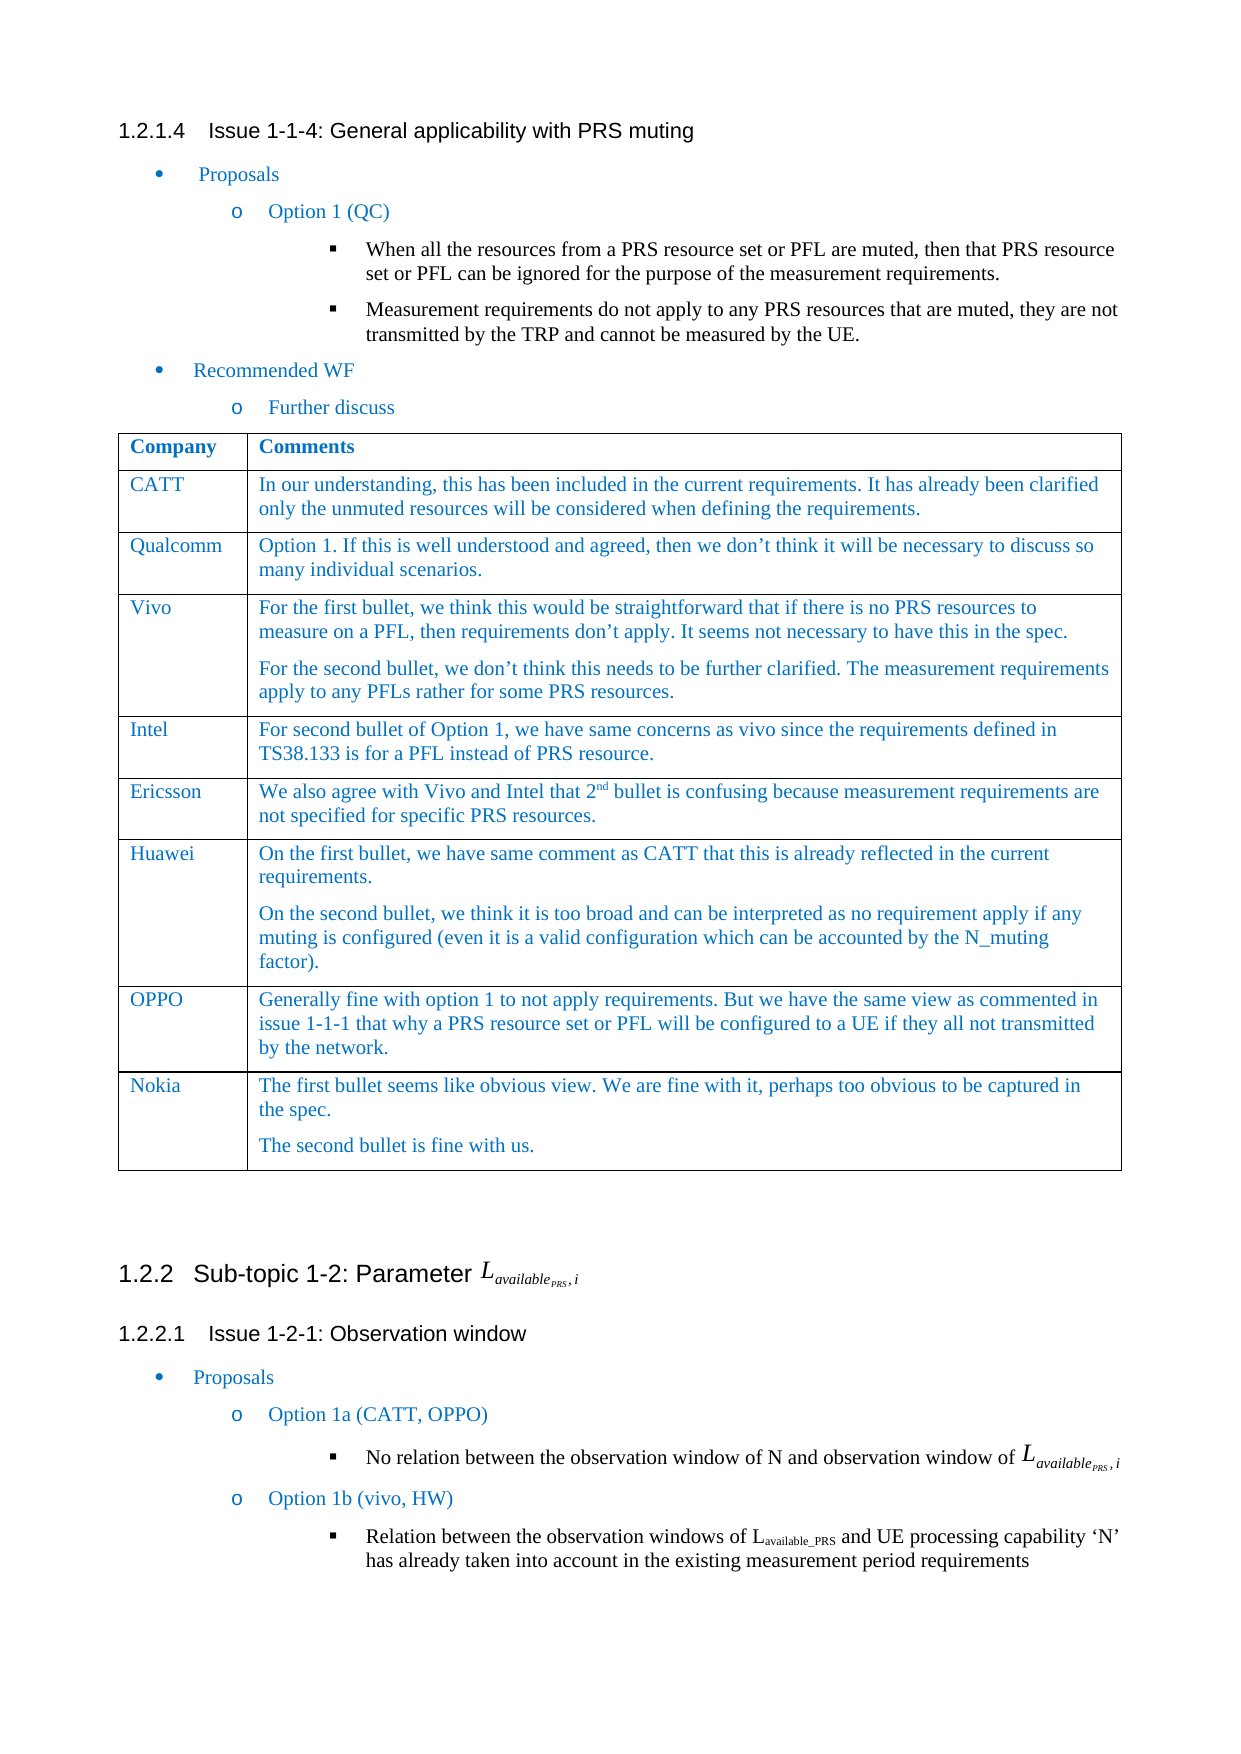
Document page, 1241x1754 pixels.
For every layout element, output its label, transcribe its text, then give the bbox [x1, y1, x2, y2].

list Option 1b (vivo, HW) [231, 1486, 1122, 1512]
table_cell Ericsson [119, 779, 247, 839]
table_header Comments [248, 434, 1121, 470]
list Option 1 (QC) [231, 198, 1122, 224]
subtitle Sub-topic 1-2: Parameter [118, 1256, 1122, 1290]
table_cell The first bullet seems like obvious view. We are fine with it, perhaps too obvious to be captured in the spec. The second bullet is fine with us. [248, 1073, 1121, 1170]
table_cell On the first bullet, we have same comment as CATT that this is already reflected in the current requirements. On the second bullet, we think it is too broad and can be interpreted as no requirement apply if any muting is configured (even it is a valid configuration which can be accounted by the N_muting factor). [248, 840, 1121, 986]
table_cell Option 1. If this is well understood and agreed, then we don’t think it will be necessary to discuss so many individual scenarios. [248, 533, 1121, 594]
table_cell Vivo [119, 595, 247, 716]
list Further discuss [231, 394, 1122, 420]
table_cell We also agree with Vivo and Intel that 2nd bullet is confusing because measurement requirements are not specified for specific PRS resources. [248, 779, 1121, 839]
table_cell Nokia [119, 1073, 247, 1170]
table_cell Intel [119, 717, 247, 778]
list Relation between the observation windows of Lavailable_PRS and UE processing capability ‘N’ has already taken into account in the existing measurement period requirements [328, 1524, 1122, 1572]
table_cell Qualcomm [119, 533, 247, 594]
list No relation between the observation window of N and observation window of [328, 1440, 1122, 1473]
table_cell In our understanding, this has been included in the current requirements. It has already been clarified only the unmuted resources will be considered when defining the requirements. [248, 471, 1121, 532]
list Option 1a (CATT, OPPO) [231, 1402, 1122, 1427]
table_cell Generally fine with option 1 to not apply requirements. But we have the same view as commented in issue 1-1-1 that why a PRS resource set or PFL will be configured to a UE if they all not transmitted by the network. [248, 987, 1121, 1071]
subtitle Issue 1-2-1: Observation window [118, 1321, 1122, 1346]
table_cell CATT [119, 471, 247, 532]
list Measurement requirements do not apply to any PRS resources that are muted, they are not transmitted by the TRP and cannot be measured by the UE. [328, 297, 1122, 346]
list Proposals [156, 162, 1122, 186]
subtitle Issue 1-1-4: General applicability with PRS muting [118, 118, 1122, 143]
list When all the resources from a PRS resource set or PFL are muted, then that PRS resource set or PFL can be ignored for the purpose of the measurement requirements. [328, 237, 1122, 285]
list Proposals [156, 1365, 1122, 1389]
table_header Company [119, 434, 247, 470]
table_cell OPPO [119, 987, 247, 1071]
table_cell For second bullet of Option 1, we have same concerns as vivo since the requirements defined in TS38.133 is for a PFL instead of PRS resource. [248, 717, 1121, 778]
list Recommended WF [156, 358, 1122, 382]
table_cell Huawei [119, 840, 247, 986]
table_cell For the first bullet, we think this would be straightforward that if there is no PRS resources to measure on a PFL, then requirements don’t apply. It seems not necessary to have this in the spec. For the second bullet, we don’t think this needs to be further clarified. The measurement requirements apply to any PFLs rather for some PRS resources. [248, 595, 1121, 716]
